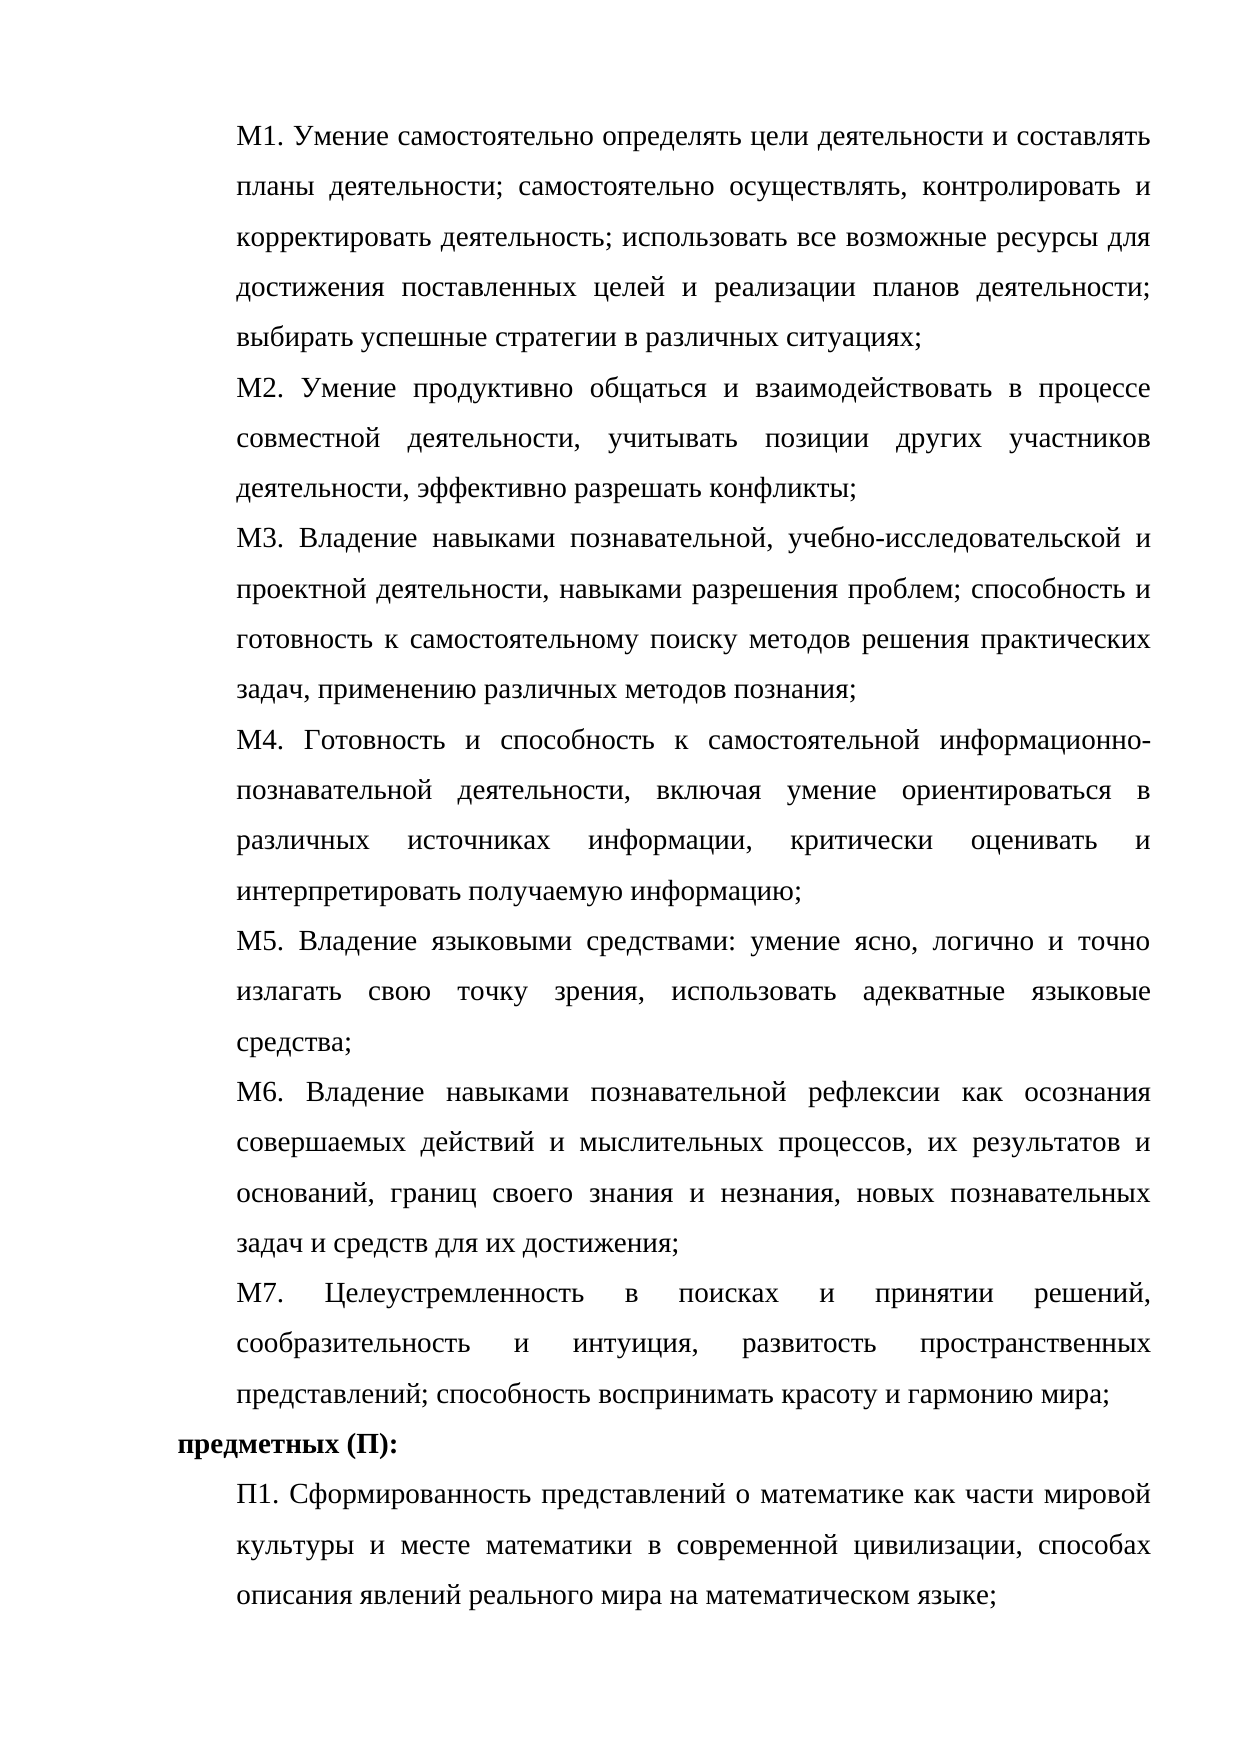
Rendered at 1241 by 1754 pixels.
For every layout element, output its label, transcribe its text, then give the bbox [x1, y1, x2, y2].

text М3. Владение навыками познавательной, учебно-исследовательской и проектной деятельности, навыками разрешения проблем; способность и готовность к самостоятельному поиску методов решения практических задач, применению различных методов познания; [236, 521, 1152, 705]
text М4. Готовность и способность к самостоятельной информационно-познавательной деятельности, включая умение ориентироваться в различных источниках информации, критически оценивать и интерпретировать получаемую информацию; [236, 722, 1152, 906]
text П1. Сформированность представлений о математике как части мировой культуры и месте математики в современной цивилизации, способах описания явлений реального мира на математическом языке; [236, 1477, 1152, 1611]
text предметных (П): [177, 1426, 1152, 1460]
text М7. Целеустремленность в поисках и принятии решений, сообразительность и интуиция, развитость пространственных представлений; способность воспринимать красоту и гармонию мира; [236, 1275, 1152, 1409]
text М5. Владение языковыми средствами: умение ясно, логично и точно излагать свою точку зрения, использовать адекватные языковые средства; [236, 923, 1152, 1057]
text М2. Умение продуктивно общаться и взаимодействовать в процессе совместной деятельности, учитывать позиции других участников деятельности, эффективно разрешать конфликты; [236, 370, 1152, 504]
text М6. Владение навыками познавательной рефлексии как осознания совершаемых действий и мыслительных процессов, их результатов и оснований, границ своего знания и незнания, новых познавательных задач и средств для их достижения; [236, 1074, 1152, 1258]
text М1. Умение самостоятельно определять цели деятельности и составлять планы деятельности; самостоятельно осуществлять, контролировать и корректировать деятельность; использовать все возможные ресурсы для достижения поставленных целей и реализации планов деятельности; выбирать успешные стратегии в различных ситуациях; [236, 118, 1152, 353]
